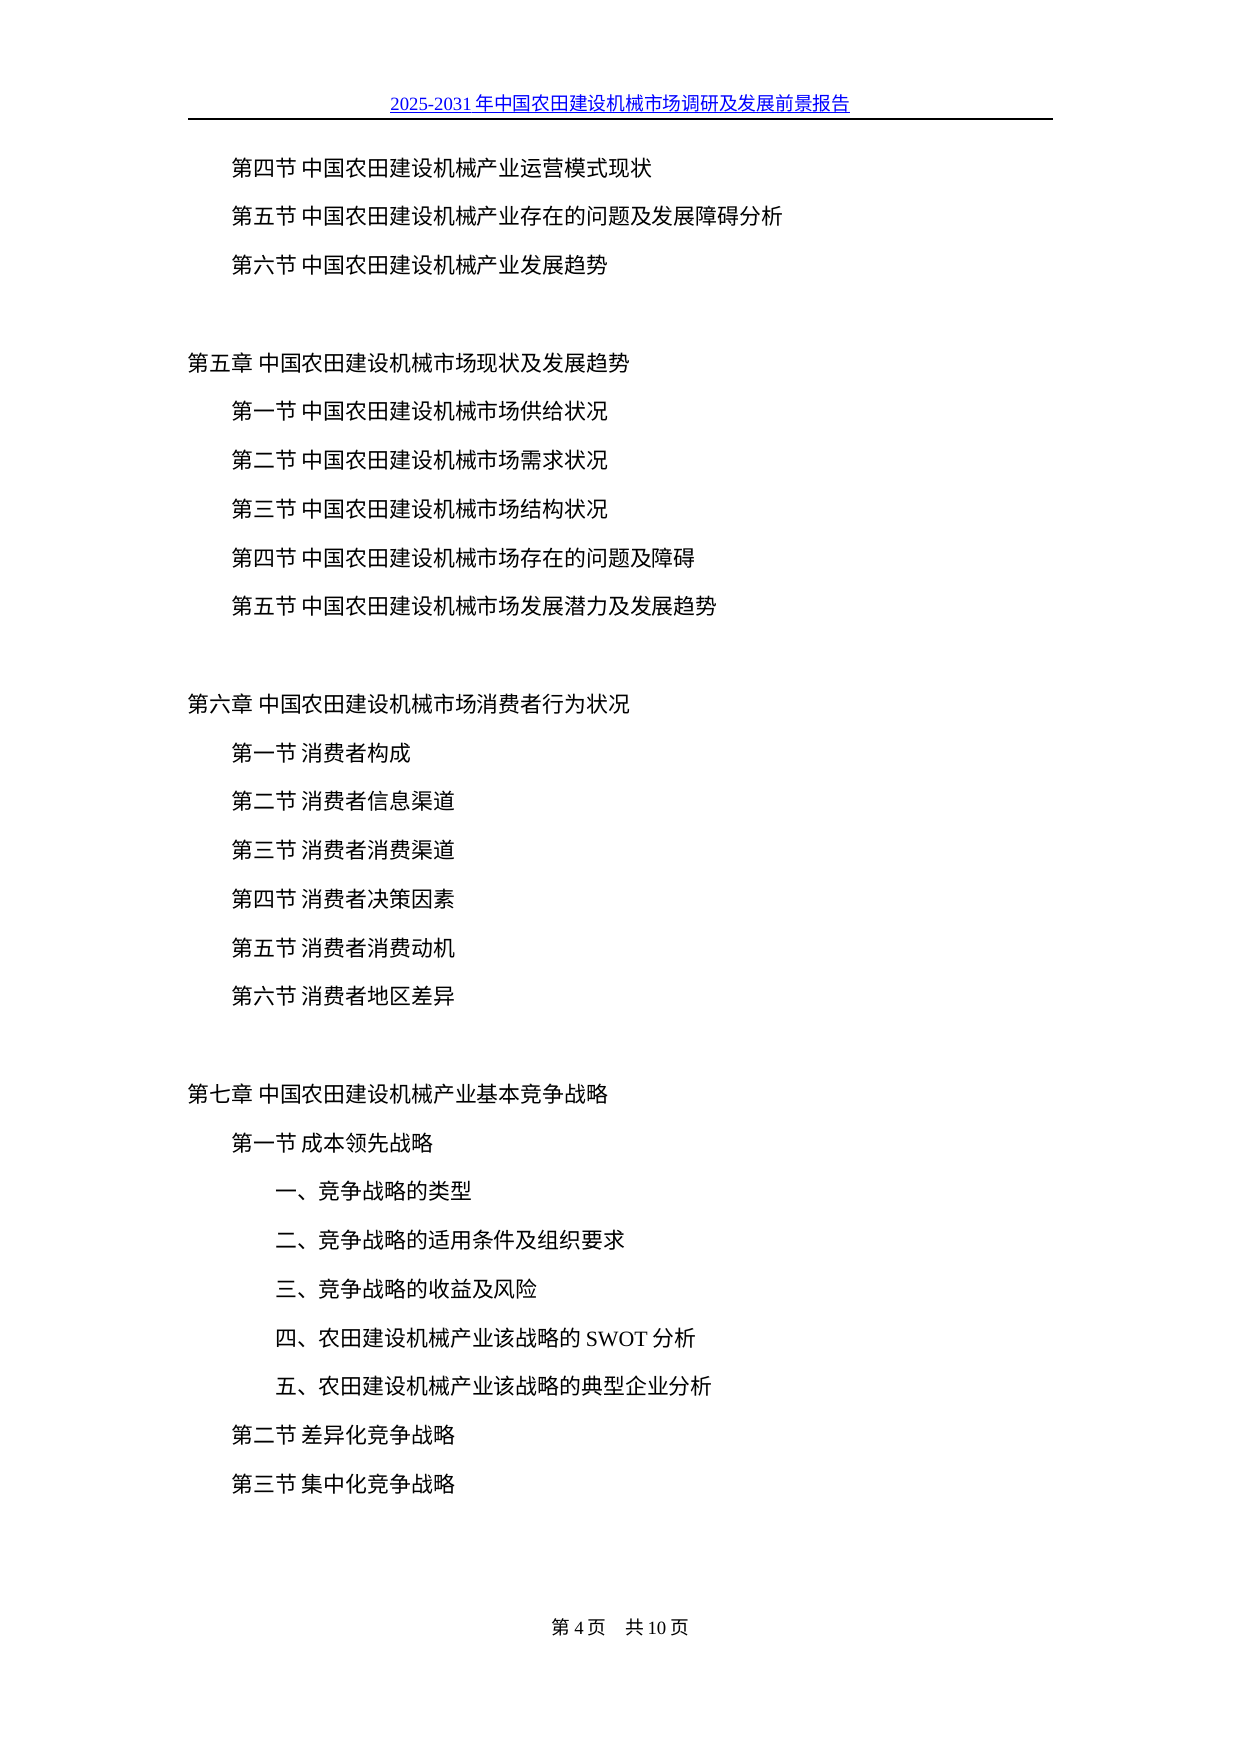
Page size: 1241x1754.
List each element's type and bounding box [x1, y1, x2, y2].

text [187, 150, 1053, 1499]
